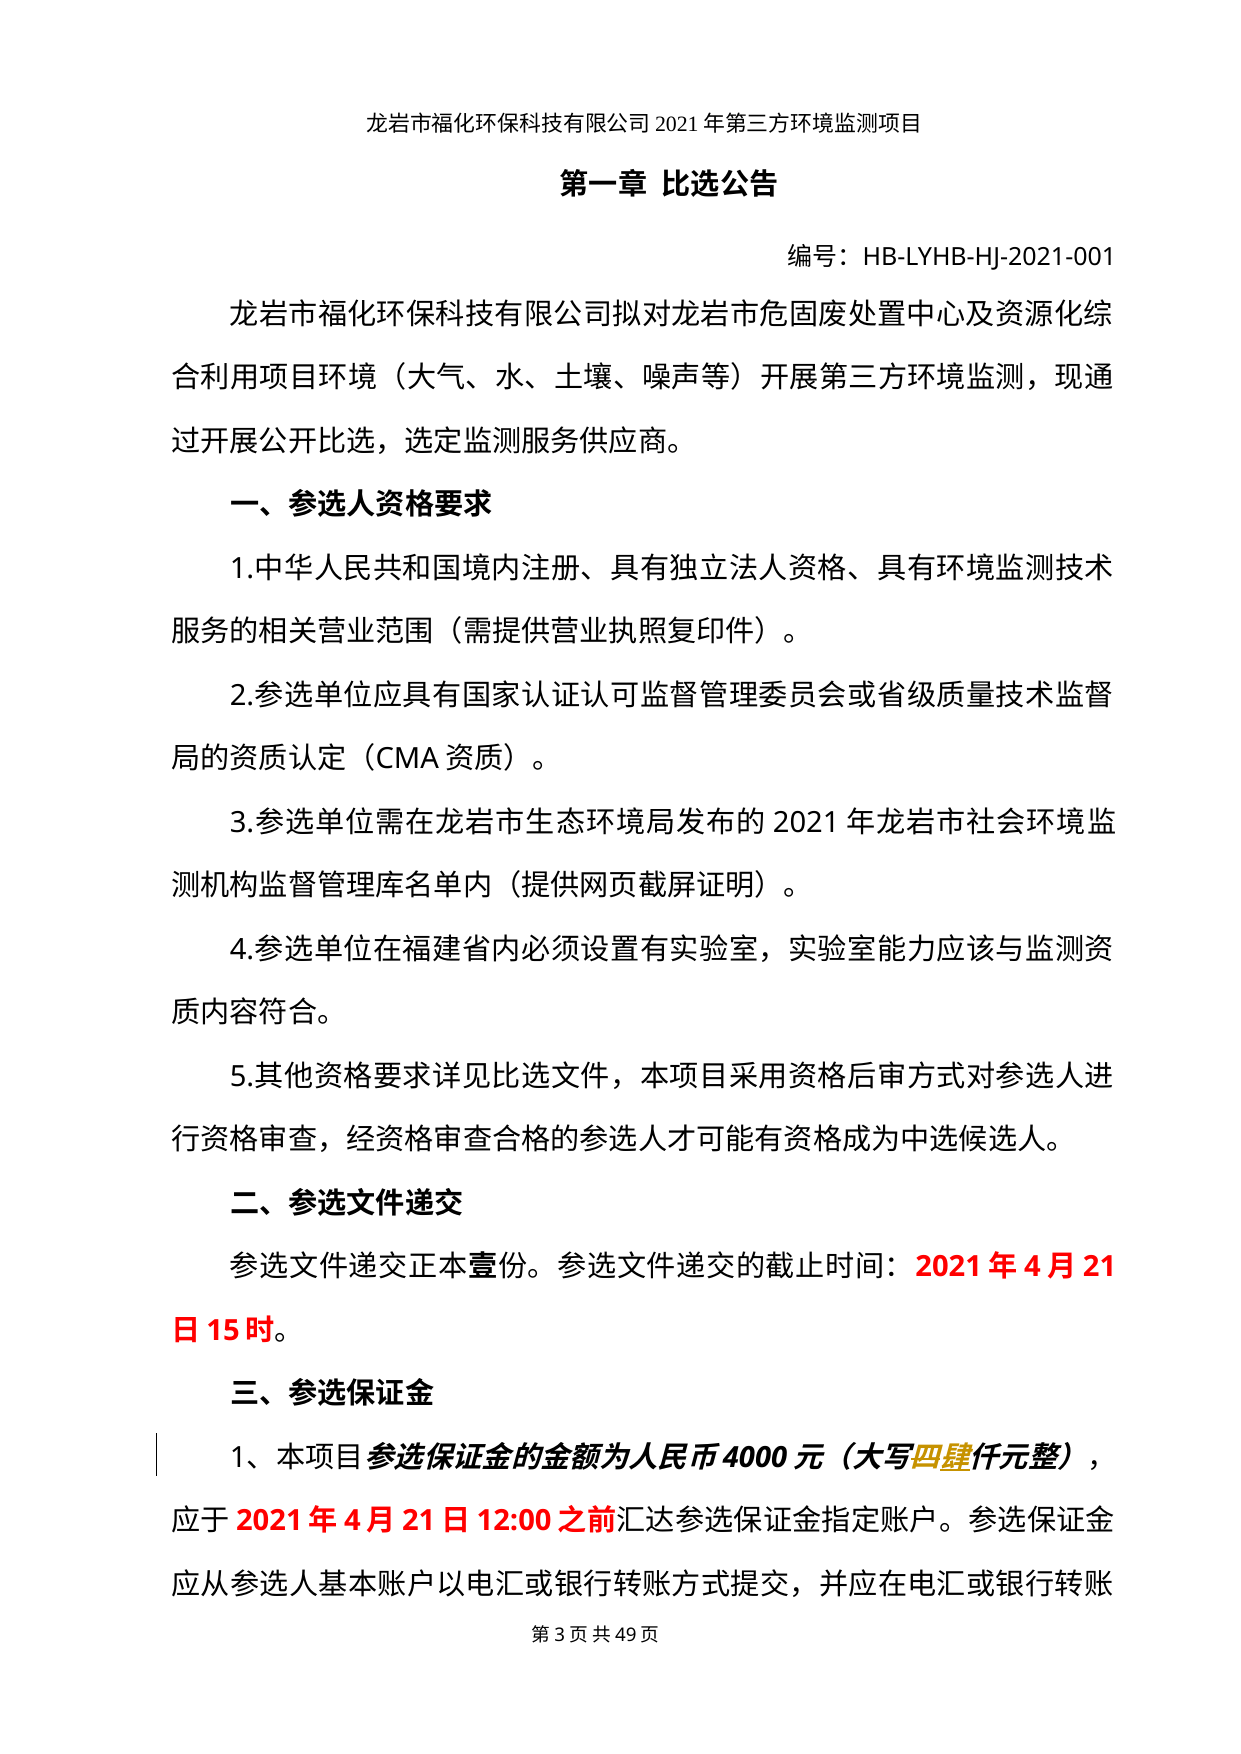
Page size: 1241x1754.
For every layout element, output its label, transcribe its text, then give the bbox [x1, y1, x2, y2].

list 参选保证金 [171, 1370, 1116, 1412]
text 3.参选单位需在龙岩市生态环境局发布的2021年龙岩市社会环境监测机构监督管理库名单内（提供网页截屏证明）。 [171, 798, 1116, 904]
text 龙岩市福化环保科技有限公司拟对龙岩市危固废处置中心及资源化综合利用项目环境（大气、水、土壤、噪声等）开展第三方环境监测，现通过开展公开比选，选定监测服务供应商。 [171, 291, 1116, 460]
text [171, 1433, 1116, 1603]
text 2.参选单位应具有国家认证认可监督管理委员会或省级质量技术监督局的资质认定（CMA资质）。 [171, 671, 1116, 777]
text 一、参选人资格要求 [171, 481, 1116, 523]
list 比选公告 [171, 160, 1116, 202]
text 编号：HB-LYHB-HJ-2021-001 [171, 236, 1116, 272]
text 参选文件递交正本壹份。参选文件递交的截止时间：2021年4月21日15时。 [171, 1243, 1116, 1349]
text 二、参选文件递交 [171, 1179, 1116, 1222]
text 5.其他资格要求详见比选文件，本项目采用资格后审方式对参选人进行资格审查，经资格审查合格的参选人才可能有资格成为中选候选人。 [171, 1052, 1116, 1158]
text 1.中华人民共和国境内注册、具有独立法人资格、具有环境监测技术服务的相关营业范围（需提供营业执照复印件）。 [171, 544, 1116, 650]
text 4.参选单位在福建省内必须设置有实验室，实验室能力应该与监测资质内容符合。 [171, 925, 1116, 1031]
